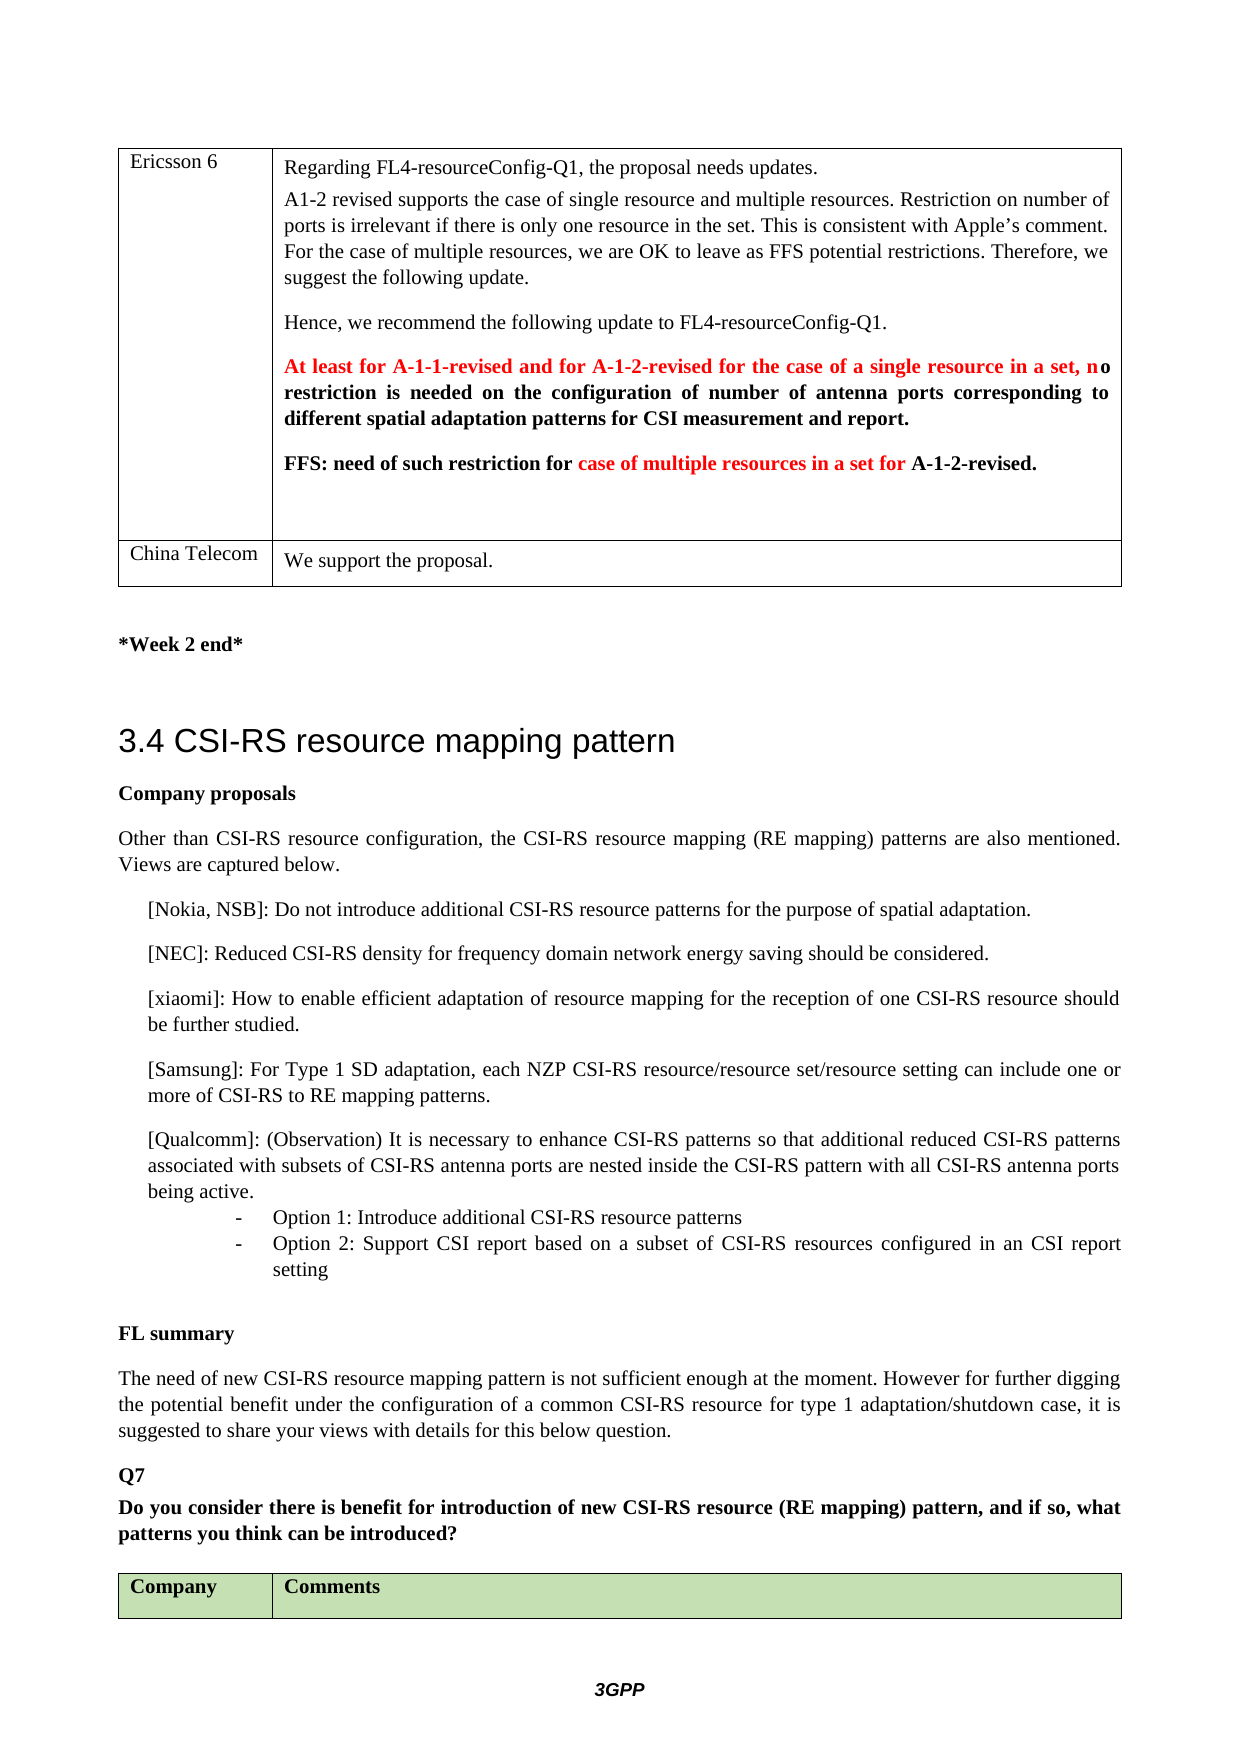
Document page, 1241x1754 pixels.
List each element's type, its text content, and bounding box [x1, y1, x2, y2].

text [Qualcomm]: (Observation) It is necessary to enhance CSI-RS patterns so that additional reduced CSI-RS patterns associated with subsets of CSI-RS antenna ports are nested inside the CSI-RS pattern with all CSI-RS antenna ports being active. [148, 1127, 1122, 1203]
text *Week 2 end* [118, 632, 1122, 656]
text Company proposals [118, 781, 1122, 805]
text Do you consider there is benefit for introduction of new CSI-RS resource (RE mapping) pattern, and if so, what patterns you think can be introduced? [118, 1495, 1122, 1545]
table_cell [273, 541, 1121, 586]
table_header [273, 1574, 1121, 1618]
text [Nokia, NSB]: Do not introduce additional CSI-RS resource patterns for the purpose of spatial adaptation. [148, 897, 1122, 921]
list Option 2: Support CSI report based on a subset of CSI-RS resources configured in an CSI report setting [235, 1231, 1122, 1281]
text [Samsung]: For Type 1 SD adaptation, each NZP CSI-RS resource/resource set/resource setting can include one or more of CSI-RS to RE mapping patterns. [148, 1057, 1122, 1107]
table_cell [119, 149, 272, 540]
list Option 1: Introduce additional CSI-RS resource patterns [235, 1205, 1122, 1229]
text 3.4 CSI-RS resource mapping pattern [118, 721, 1122, 759]
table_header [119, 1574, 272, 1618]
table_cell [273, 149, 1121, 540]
text The need of new CSI-RS resource mapping pattern is not sufficient enough at the moment. However for further digging the potential benefit under the configuration of a common CSI-RS resource for type 1 adaptation/shutdown case, it is suggested to share your views with details for this below question. [118, 1366, 1122, 1442]
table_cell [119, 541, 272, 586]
text Q7 [118, 1463, 1122, 1487]
text [NEC]: Reduced CSI-RS density for frequency domain network energy saving should be considered. [148, 941, 1122, 965]
text Other than CSI-RS resource configuration, the CSI-RS resource mapping (RE mapping) patterns are also mentioned. Views are captured below. [118, 826, 1122, 876]
text FL summary [118, 1321, 1122, 1345]
text [xiaomi]: How to enable efficient adaptation of resource mapping for the reception of one CSI-RS resource should be further studied. [148, 986, 1122, 1036]
